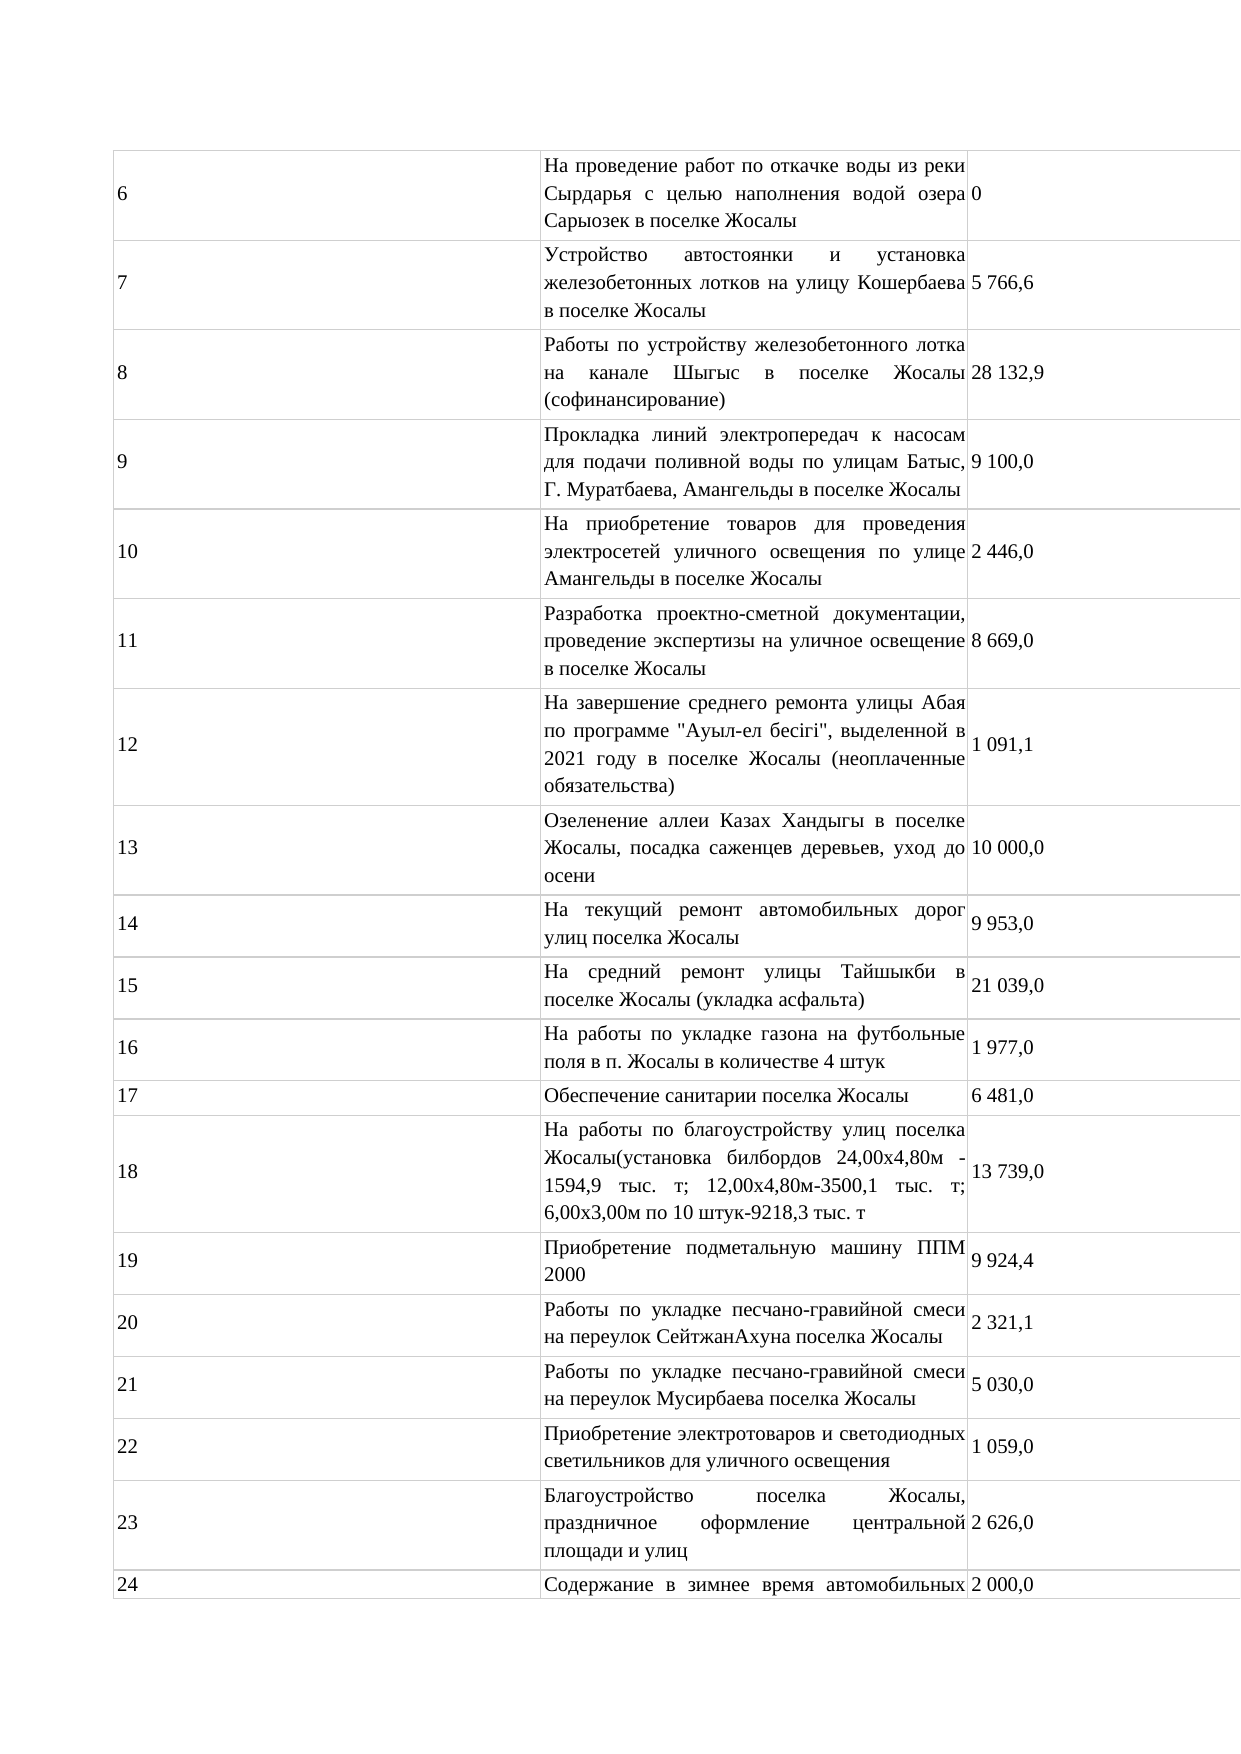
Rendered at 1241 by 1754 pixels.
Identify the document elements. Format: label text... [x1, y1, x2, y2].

table_cell 6 481,0 [968, 1081, 1240, 1114]
table_cell 17 [114, 1081, 540, 1114]
table_cell 22 [114, 1419, 540, 1480]
table_cell 5 030,0 [968, 1357, 1240, 1418]
table_cell 24 [114, 1571, 540, 1598]
table_cell 10 [114, 510, 540, 598]
table_cell 6 [114, 151, 540, 239]
table_cell 18 [114, 1116, 540, 1232]
table_cell На приобретение товаров для проведения электросетей уличного освещения по улице Амангельды в поселке Жосалы [541, 510, 967, 598]
table_cell 11 [114, 599, 540, 687]
table_cell 1 059,0 [968, 1419, 1240, 1480]
table_cell 2 321,1 [968, 1295, 1240, 1356]
table_cell 5 766,6 [968, 241, 1240, 329]
table_cell Устройство автостоянки и установка железобетонных лотков на улицу Кошербаева в поселке Жосалы [541, 241, 967, 329]
table_cell 9 953,0 [968, 896, 1240, 956]
table_cell На проведение работ по откачке воды из реки Сырдарья с целью наполнения водой озера Сарыозек в поселке Жосалы [541, 151, 967, 239]
table_cell Озеленение аллеи Казах Хандыгы в поселке Жосалы, посадка саженцев деревьев, уход до осени [541, 806, 967, 894]
table_cell Работы по устройству железобетонного лотка на канале Шыгыс в поселке Жосалы (софинансирование) [541, 330, 967, 419]
table_cell 13 [114, 806, 540, 894]
table_cell На завершение среднего ремонта улицы Абая по программе "Ауыл-ел бесігі", выделенной в 2021 году в поселке Жосалы (неоплаченные обязательства) [541, 689, 967, 805]
table_cell 9 100,0 [968, 420, 1240, 508]
table_cell 20 [114, 1295, 540, 1356]
table_cell Приобретение подметальную машину ППМ 2000 [541, 1233, 967, 1294]
table_cell 14 [114, 896, 540, 956]
table_cell На средний ремонт улицы Тайшыкби в поселке Жосалы (укладка асфальта) [541, 958, 967, 1018]
table_cell 21 [114, 1357, 540, 1418]
table_cell 2 446,0 [968, 510, 1240, 598]
table_cell На работы по благоустройству улиц поселка Жосалы(установка билбордов 24,00х4,80м -1594,9 тыс. т; 12,00х4,80м-3500,1 тыс. т; 6,00х3,00м по 10 штук-9218,3 тыс. т [541, 1116, 967, 1232]
table_cell 9 924,4 [968, 1233, 1240, 1294]
table_cell 1 091,1 [968, 689, 1240, 805]
table_cell 2 000,0 [968, 1571, 1240, 1598]
table_cell Обеспечение санитарии поселка Жосалы [541, 1081, 967, 1114]
table_cell Благоустройство поселка Жосалы, праздничное оформление центральной площади и улиц [541, 1481, 967, 1569]
table_cell 28 132,9 [968, 330, 1240, 419]
table_cell Приобретение электротоваров и светодиодных светильников для уличного освещения [541, 1419, 967, 1480]
table_cell Прокладка линий электропередач к насосам для подачи поливной воды по улицам Батыс, Г. Муратбаева, Амангельды в поселке Жосалы [541, 420, 967, 508]
table_cell 19 [114, 1233, 540, 1294]
table_cell 1 977,0 [968, 1020, 1240, 1080]
table_cell 13 739,0 [968, 1116, 1240, 1232]
table_cell Работы по укладке песчано-гравийной смеси на переулок Мусирбаева поселка Жосалы [541, 1357, 967, 1418]
table_cell Работы по укладке песчано-гравийной смеси на переулок СейтжанАхуна поселка Жосалы [541, 1295, 967, 1356]
table_cell 2 626,0 [968, 1481, 1240, 1569]
table_cell 8 [114, 330, 540, 419]
table_cell 7 [114, 241, 540, 329]
table_cell 21 039,0 [968, 958, 1240, 1018]
table_cell 23 [114, 1481, 540, 1569]
table_cell 16 [114, 1020, 540, 1080]
table_cell 9 [114, 420, 540, 508]
table_cell 10 000,0 [968, 806, 1240, 894]
table_cell 15 [114, 958, 540, 1018]
table_cell 12 [114, 689, 540, 805]
table_cell На текущий ремонт автомобильных дорог улиц поселка Жосалы [541, 896, 967, 956]
table_cell 8 669,0 [968, 599, 1240, 687]
table_cell На работы по укладке газона на футбольные поля в п. Жосалы в количестве 4 штук [541, 1020, 967, 1080]
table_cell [541, 1571, 967, 1598]
table_cell Разработка проектно-сметной документации, проведение экспертизы на уличное освещение в поселке Жосалы [541, 599, 967, 687]
table_cell 0 [968, 151, 1240, 239]
